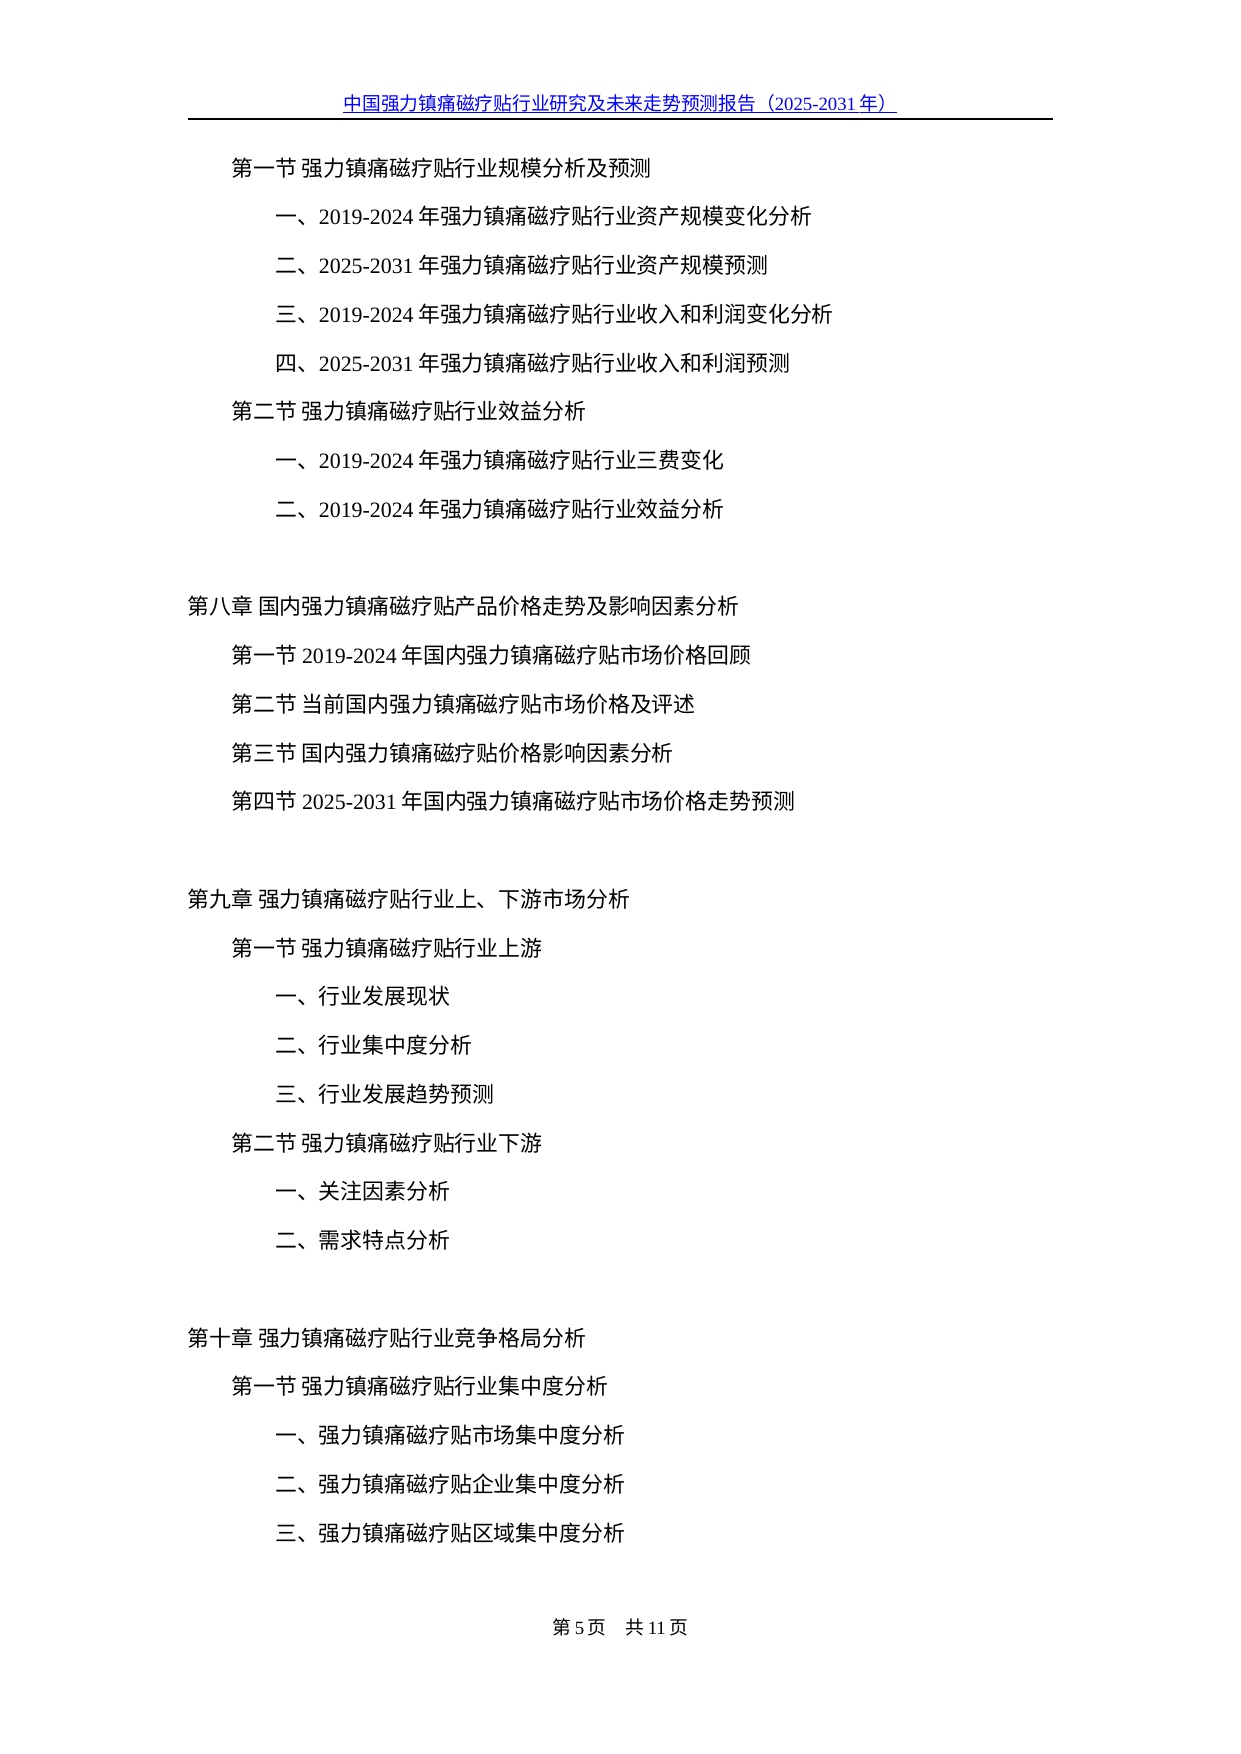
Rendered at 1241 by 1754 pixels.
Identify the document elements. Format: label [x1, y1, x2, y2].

text [187, 150, 1053, 1548]
